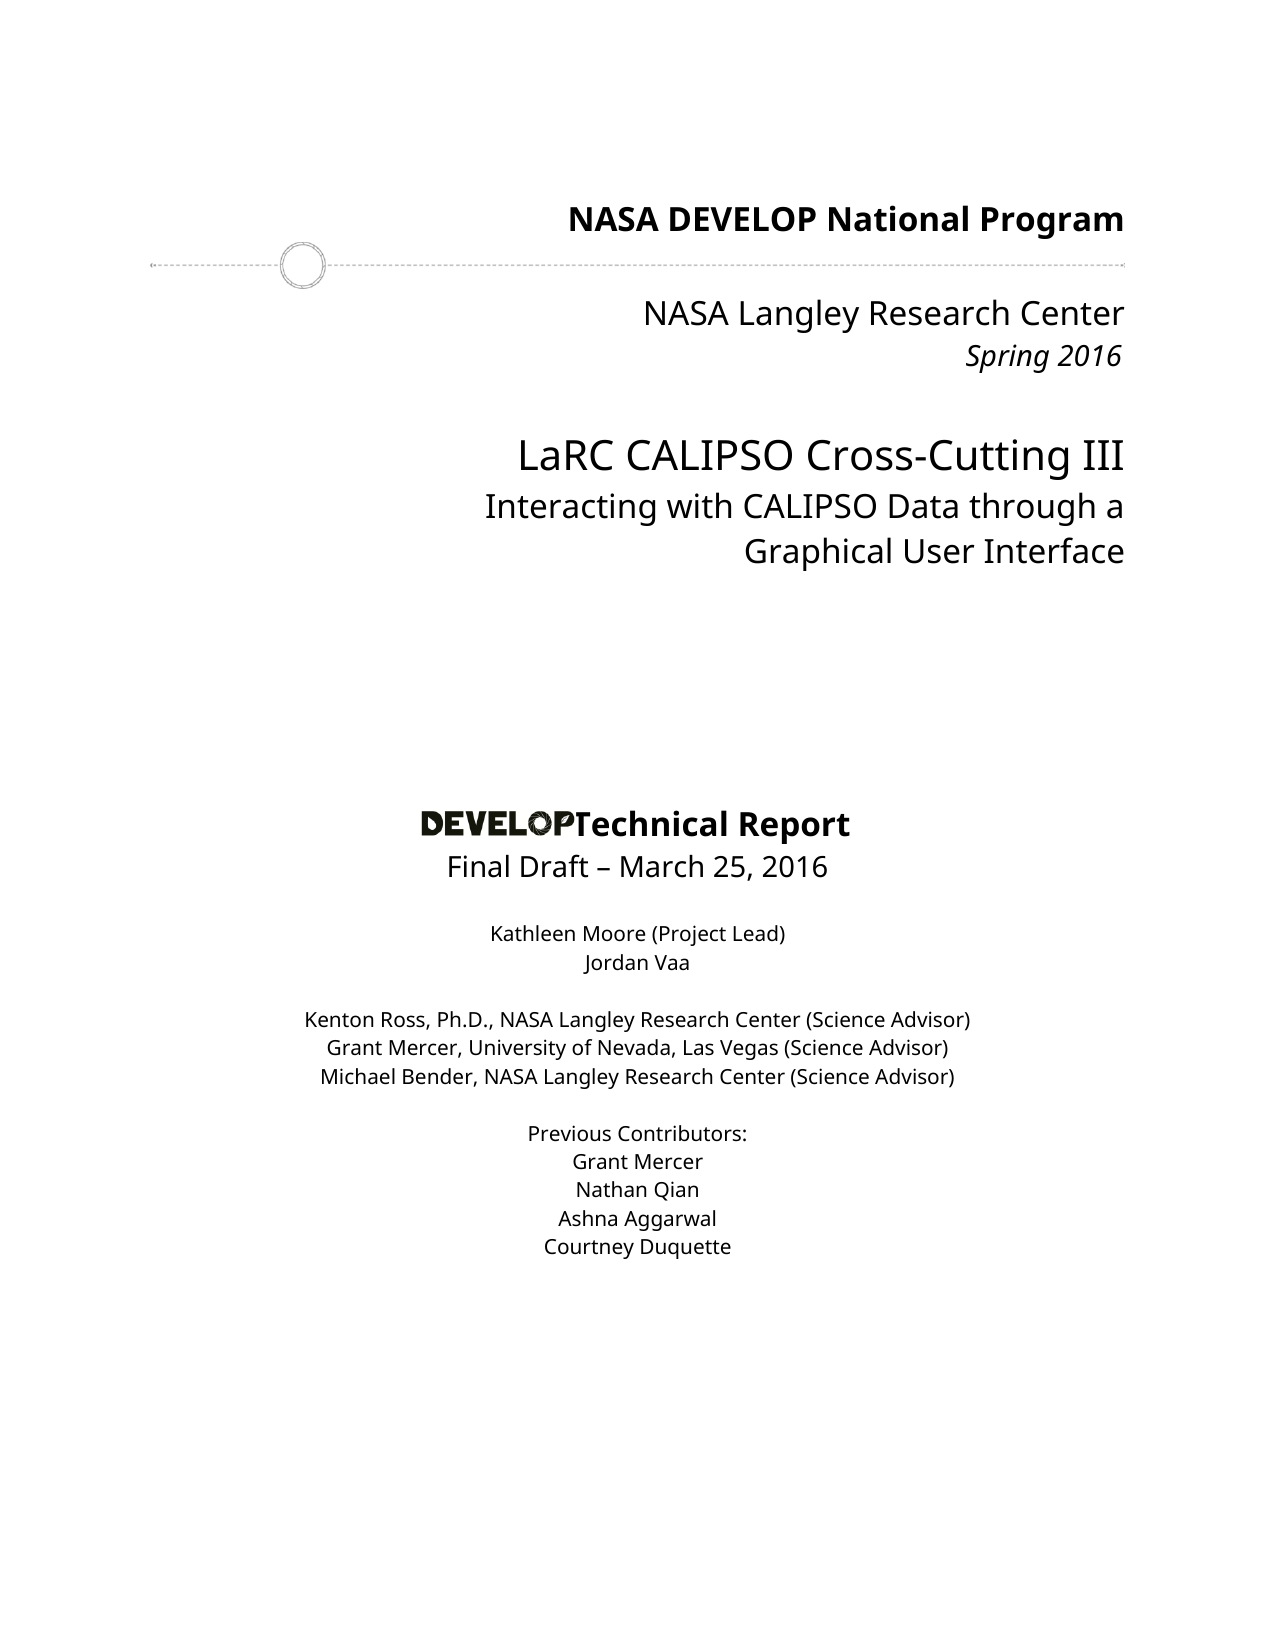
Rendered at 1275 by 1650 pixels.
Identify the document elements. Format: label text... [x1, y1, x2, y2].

text Grant Mercer, University of Nevada, Las Vegas (Science Advisor) [150, 1033, 1125, 1062]
text Kenton Ross, Ph.D., NASA Langley Research Center (Science Advisor) [150, 1005, 1125, 1033]
text Courtney Duquette [150, 1232, 1125, 1261]
text LaRC CALIPSO Cross-Cutting III [150, 426, 1125, 482]
text Michael Bender, NASA Langley Research Center (Science Advisor) [150, 1062, 1125, 1090]
text Final Draft – March 25, 2016 [150, 846, 1125, 886]
text Ashna Aggarwal [150, 1204, 1125, 1232]
picture [417, 809, 577, 840]
picture [150, 240, 1125, 290]
text Jordan Vaa [150, 948, 1125, 976]
text Grant Mercer [150, 1147, 1125, 1176]
text NASA DEVELOP National Program [150, 195, 1125, 240]
text Interacting with CALIPSO Data through a [150, 482, 1125, 528]
text Nathan Qian [150, 1176, 1125, 1204]
text Spring 2016 [150, 335, 1125, 375]
text Previous Contributors: [150, 1119, 1125, 1147]
text Kathleen Moore (Project Lead) [150, 919, 1125, 948]
text Graphical User Interface [150, 528, 1125, 573]
text Technical Report [150, 800, 1125, 846]
text NASA Langley Research Center [150, 290, 1125, 335]
